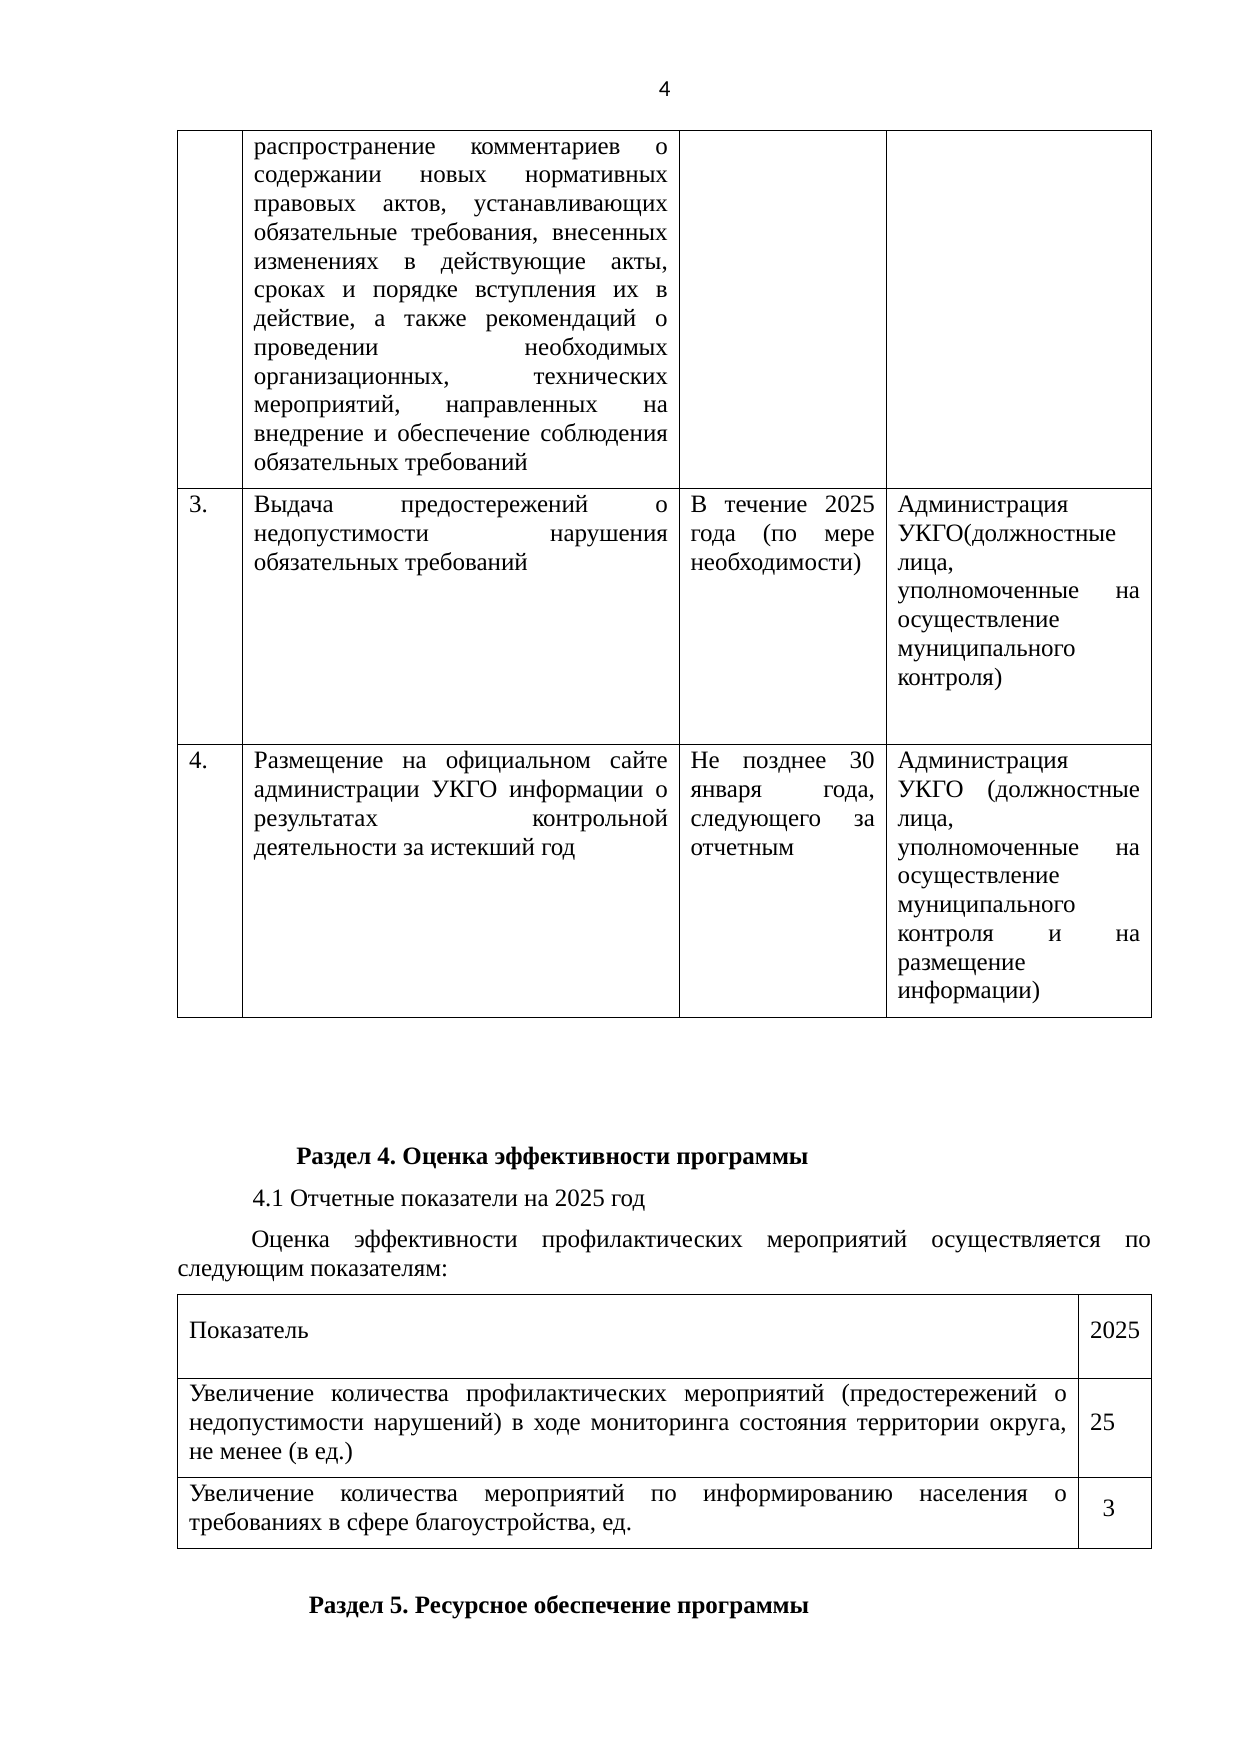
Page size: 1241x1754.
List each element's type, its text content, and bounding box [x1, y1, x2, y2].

table_cell Увеличение количества мероприятий по информированию населения о требованиях в сфере благоустройства, ед. [178, 1478, 1078, 1548]
text Оценка эффективности профилактических мероприятий осуществляется по следующим показателям: [177, 1224, 1152, 1281]
table_cell Администрация УКГО(должностные лица, уполномоченные на осуществление муниципального контроля) [887, 489, 1151, 744]
table_cell 25 [1079, 1379, 1151, 1477]
table_cell Размещение на официальном сайте администрации УКГО информации о результатах контрольной деятельности за истекший год [243, 745, 679, 1017]
table_cell Увеличение количества профилактических мероприятий (предостережений о недопустимости нарушений) в ходе мониторинга состояния территории округа, не менее (в ед.) [178, 1379, 1078, 1477]
table_cell В течение 2025 года (по мере необходимости) [680, 489, 886, 744]
table_header Показатель [178, 1295, 1078, 1377]
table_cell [243, 131, 679, 488]
table_cell 3. [178, 489, 242, 744]
table_cell 2. [178, 131, 242, 488]
table_cell 4. [178, 745, 242, 1017]
text 4.1 Отчетные показатели на 2025 год [177, 1183, 1152, 1211]
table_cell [680, 131, 886, 488]
table_header 2025 [1079, 1295, 1151, 1377]
table_cell 3 [1079, 1478, 1151, 1548]
table_cell Не позднее 30 января года, следующего за отчетным [680, 745, 886, 1017]
table_cell Администрация УКГО (должностные лица, уполномоченные на осуществление муниципального контроля и на размещение информации) [887, 745, 1151, 1017]
text Раздел 5. Ресурсное обеспечение программы [177, 1591, 1152, 1619]
text Раздел 4. Оценка эффективности программы [177, 1141, 1152, 1170]
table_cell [887, 131, 1151, 488]
table_cell Выдача предостережений о недопустимости нарушения обязательных требований [243, 489, 679, 744]
